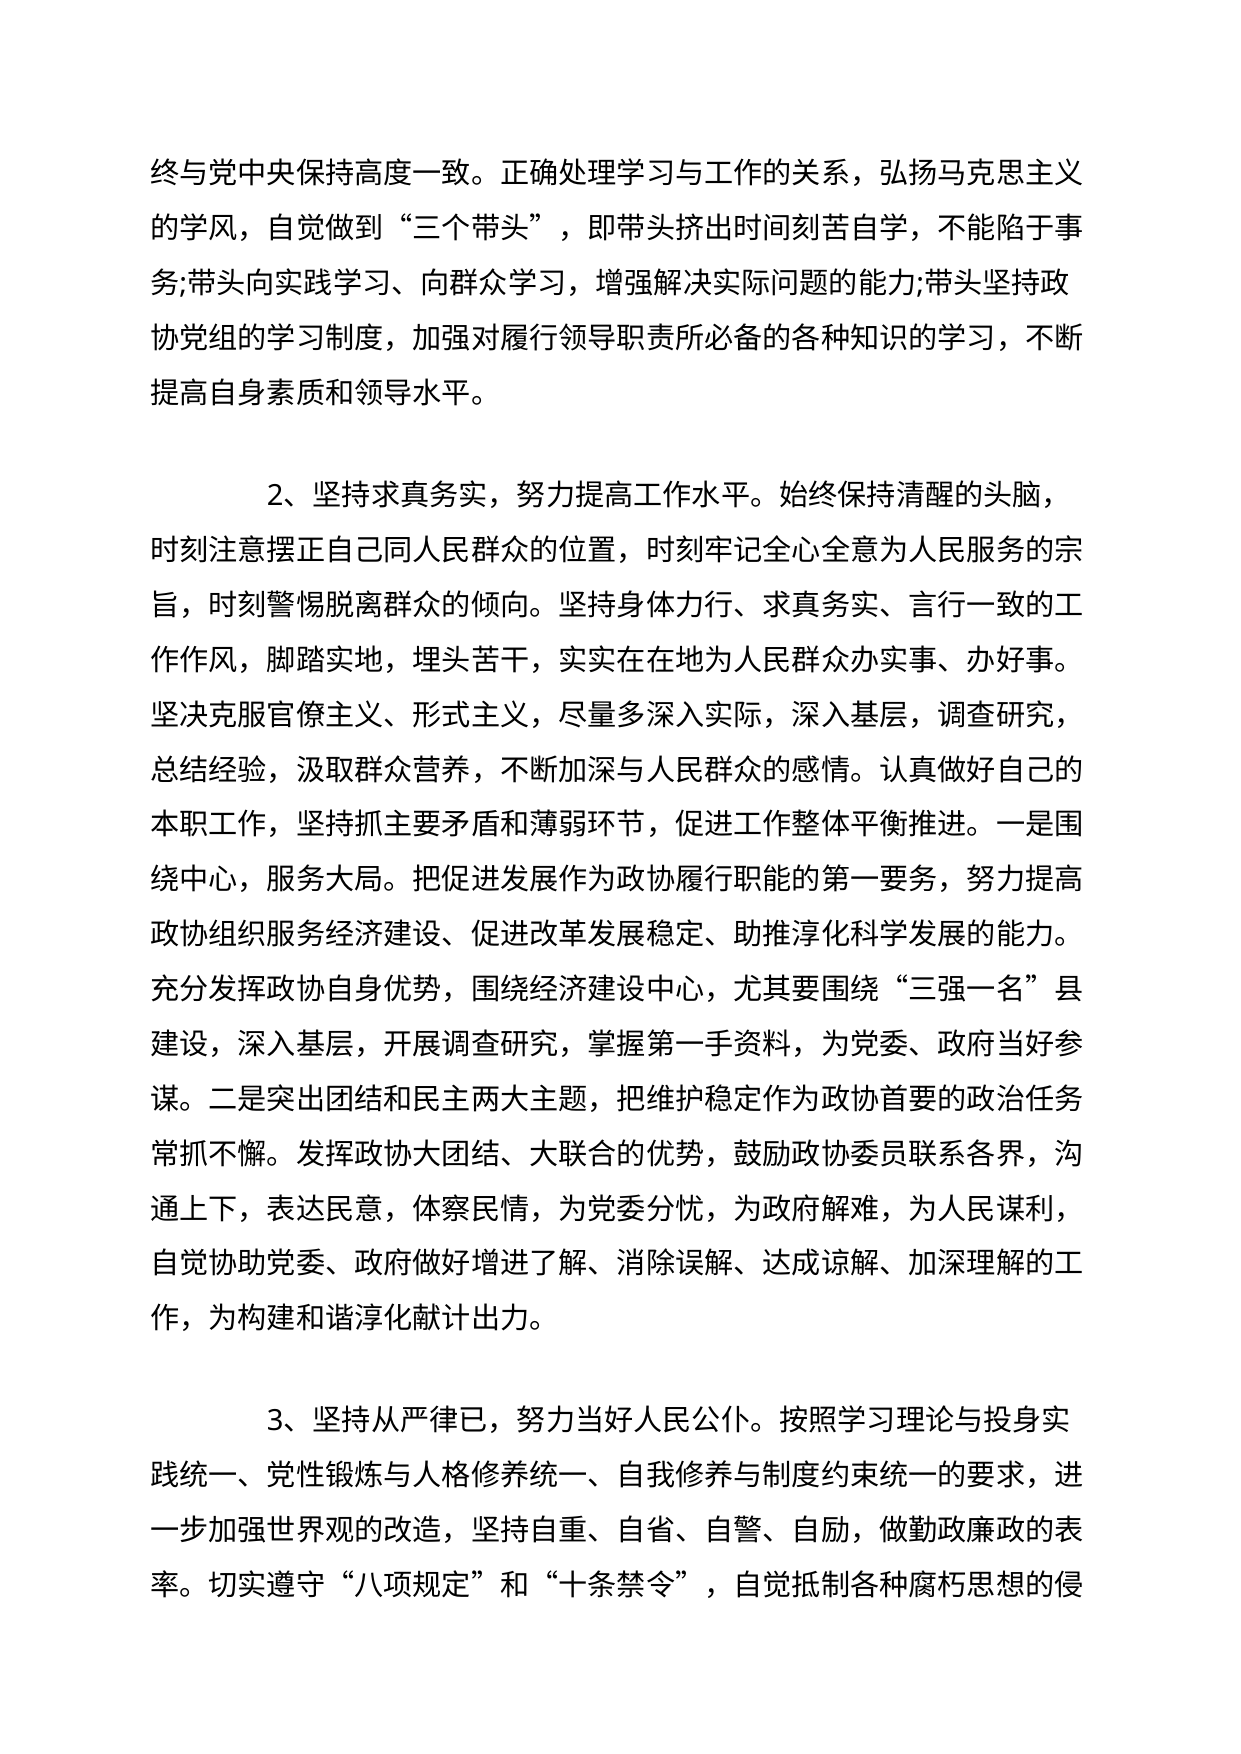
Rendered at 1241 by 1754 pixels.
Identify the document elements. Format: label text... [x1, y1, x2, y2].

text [150, 150, 1090, 412]
text 2、坚持求真务实，努力提高工作水平。始终保持清醒的头脑，时刻注意摆正自己同人民群众的位置，时刻牢记全心全意为人民服务的宗旨，时刻警惕脱离群众的倾向。坚持身体力行、求真务实、言行一致的工作作风，脚踏实地，埋头苦干，实实在在地为人民群众办实事、办好事。坚决克服官僚主义、形式主义，尽量多深入实际，深入基层，调查研究，总结经验，汲取群众营养，不断加深与人民群众的感情。认真做好自己的本职工作，坚持抓主要矛盾和薄弱环节，促进工作整体平衡推进。一是围绕中心，服务大局。把促进发展作为政协履行职能的第一要务，努力提高政协组织服务经济建设、促进改革发展稳定、助推淳化科学发展的能力。充分发挥政协自身优势，围绕经济建设中心，尤其要围绕“三强一名”县建设，深入基层，开展调查研究，掌握第一手资料，为党委、政府当好参谋。二是突出团结和民主两大主题，把维护稳定作为政协首要的政治任务常抓不懈。发挥政协大团结、大联合的优势，鼓励政协委员联系各界，沟通上下，表达民意，体察民情，为党委分忧，为政府解难，为人民谋利，自觉协助党委、政府做好增进了解、消除误解、达成谅解、加深理解的工作，为构建和谐淳化献计出力。 [150, 471, 1090, 1337]
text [150, 1397, 1090, 1604]
